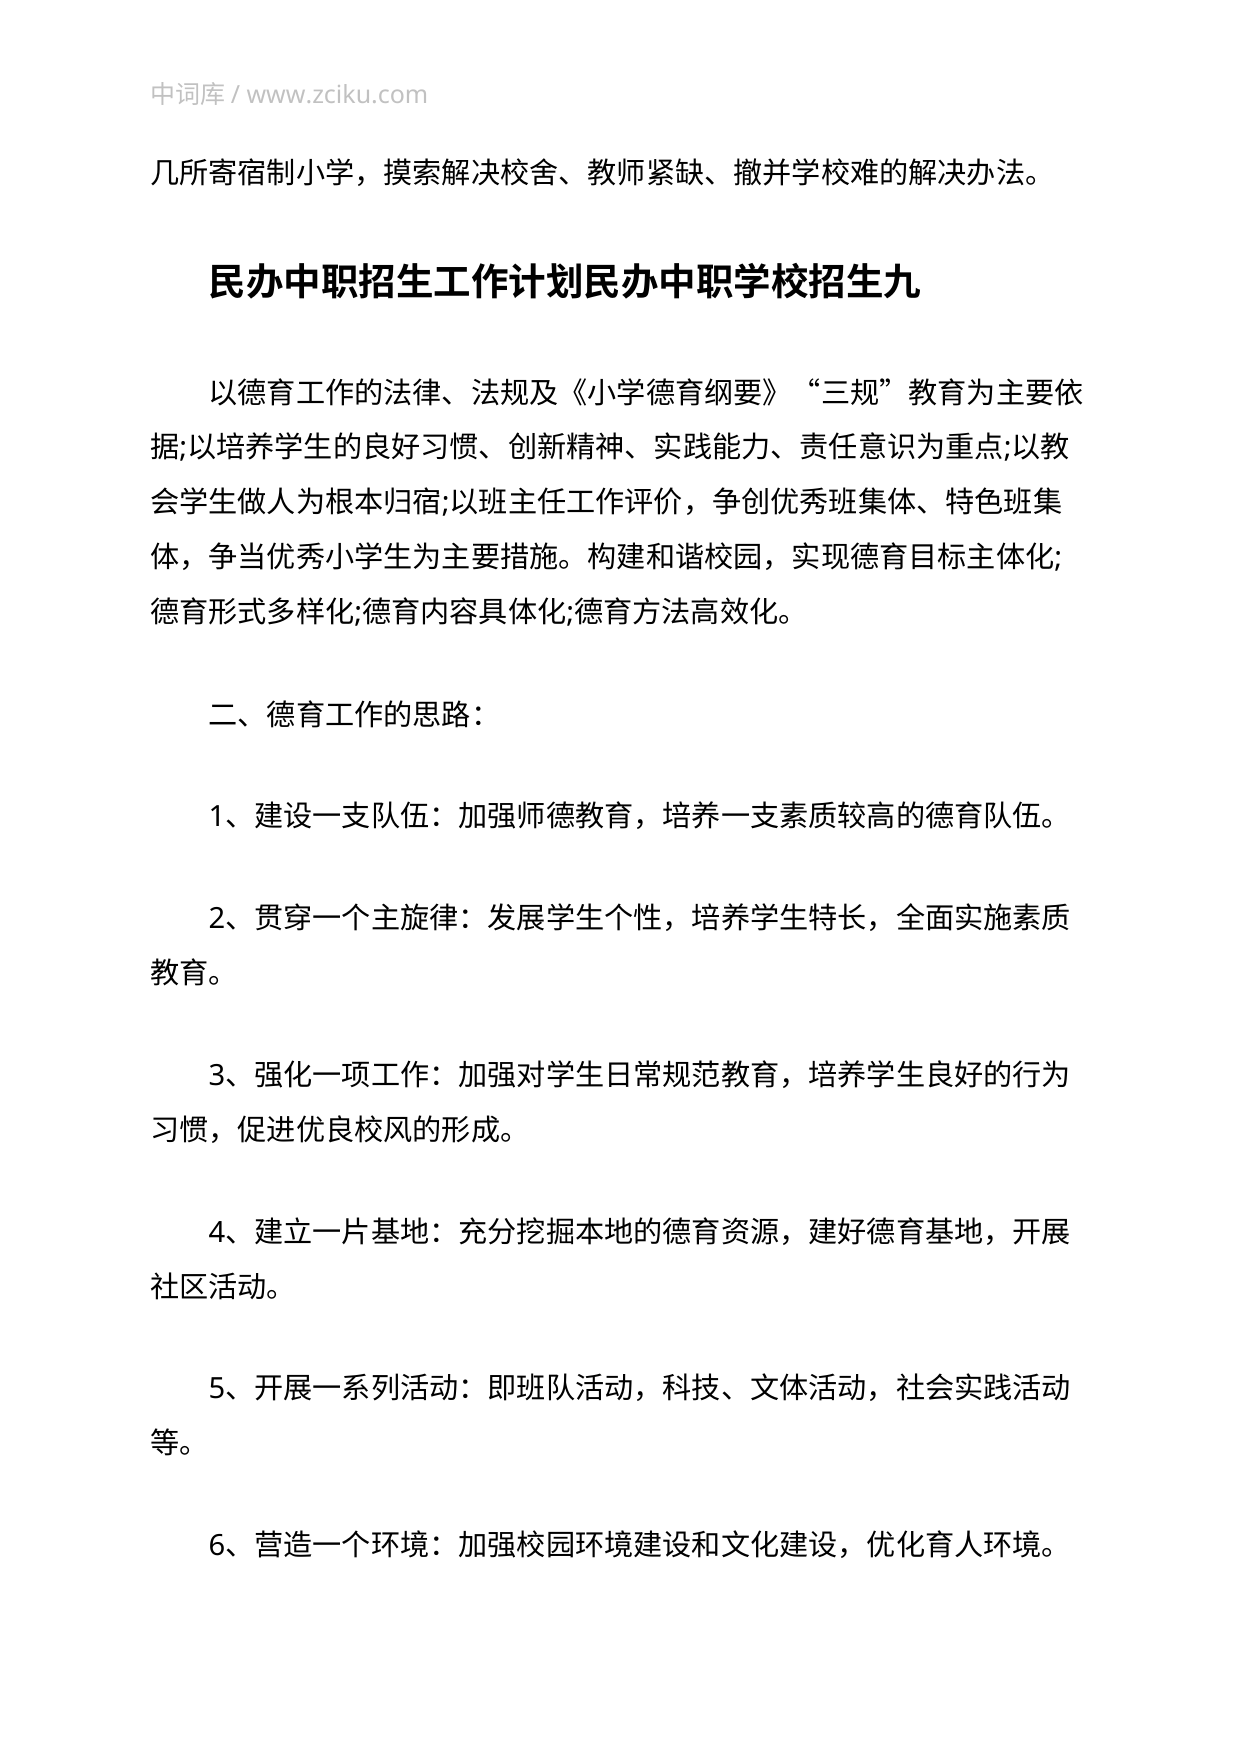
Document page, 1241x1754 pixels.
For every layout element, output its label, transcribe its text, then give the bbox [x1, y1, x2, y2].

text 4、建立一片基地：充分挖掘本地的德育资源，建好德育基地，开展社区活动。 [150, 1208, 1090, 1306]
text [150, 150, 1090, 192]
text 2、贯穿一个主旋律：发展学生个性，培养学生特长，全面实施素质教育。 [150, 895, 1090, 992]
text 民办中职招生工作计划民办中职学校招生九 [150, 252, 1090, 306]
text 6、营造一个环境：加强校园环境建设和文化建设，优化育人环境。 [150, 1522, 1090, 1564]
text 3、强化一项工作：加强对学生日常规范教育，培养学生良好的行为习惯，促进优良校风的形成。 [150, 1052, 1090, 1149]
text 以德育工作的法律、法规及《小学德育纲要》“三规”教育为主要依据;以培养学生的良好习惯、创新精神、实践能力、责任意识为重点;以教会学生做人为根本归宿;以班主任工作评价，争创优秀班集体、特色班集体，争当优秀小学生为主要措施。构建和谐校园，实现德育目标主体化;德育形式多样化;德育内容具体化;德育方法高效化。 [150, 369, 1090, 631]
text 二、德育工作的思路： [150, 691, 1090, 733]
text 1、建设一支队伍：加强师德教育，培养一支素质较高的德育队伍。 [150, 793, 1090, 835]
text 5、开展一系列活动：即班队活动，科技、文体活动，社会实践活动等。 [150, 1365, 1090, 1462]
